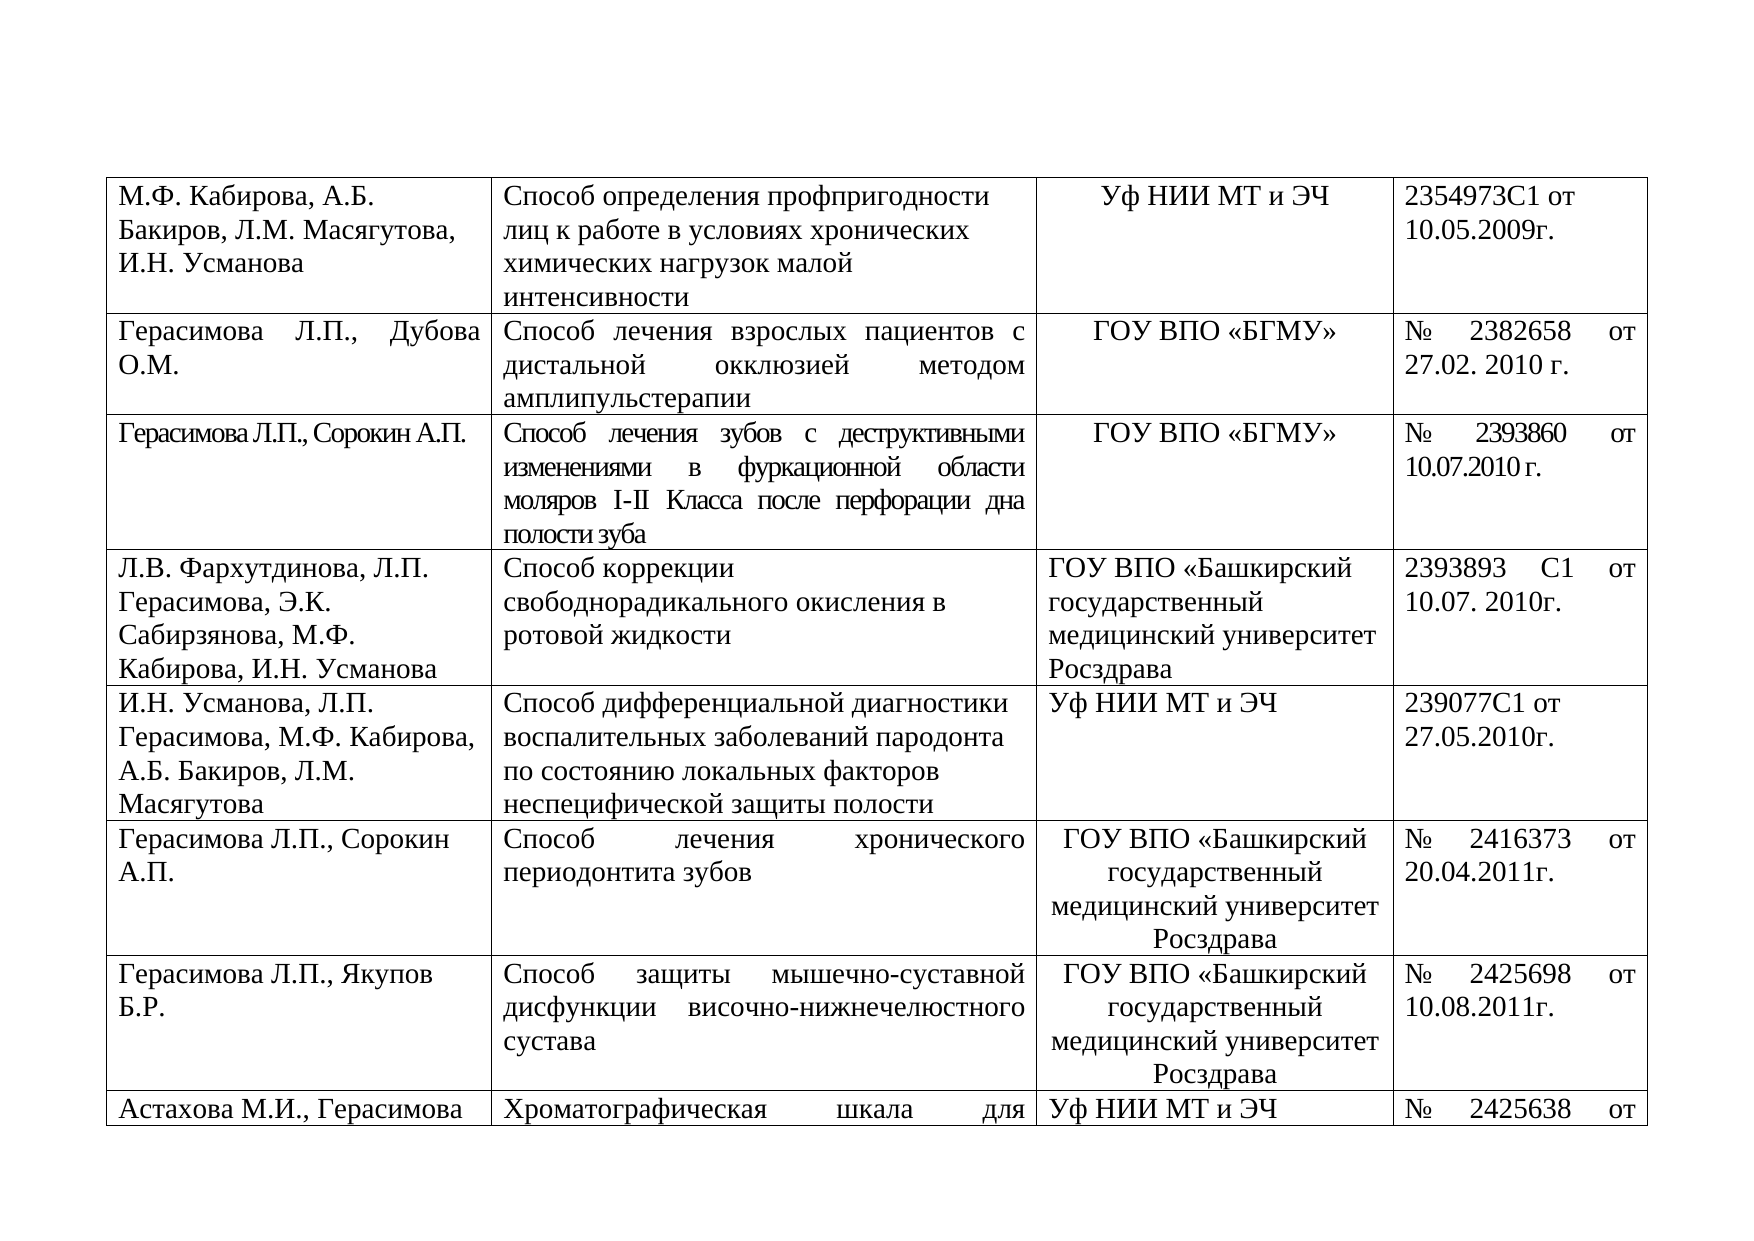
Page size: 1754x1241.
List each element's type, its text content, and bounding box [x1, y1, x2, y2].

table_cell ГОУ ВПО «Башкирский государственный медицинский университет Росздрава [1037, 550, 1393, 684]
table_cell Способ дифференциальной диагностики воспалительных заболеваний пародонта по состоянию локальных факторов неспецифической защиты полости [492, 686, 1036, 820]
table_cell № 2416373 от 20.04.2011г. [1394, 821, 1647, 955]
table_cell № 2425698 от 10.08.2011г. [1394, 956, 1647, 1090]
table_cell Герасимова Л.П., Якупов Б.Р. [107, 956, 491, 1090]
table_cell ГОУ ВПО «Башкирский государственный медицинский университет Росздрава [1037, 956, 1393, 1090]
table_cell Способ лечения взрослых пациентов с дистальной окклюзией методом амплипульстерапии [492, 314, 1036, 414]
table_cell Герасимова Л.П., Сорокин А.П. [107, 415, 491, 549]
table_cell Способ лечения хронического периодонтита зубов [492, 821, 1036, 955]
table_cell Способ защиты мышечно-суставной дисфункции височно-нижнечелюстного сустава [492, 956, 1036, 1090]
table_cell Способ лечения зубов с деструктивными изменениями в фуркационной области моляров I-II Класса после перфорации дна полости зуба [492, 415, 1036, 549]
table_cell Герасимова Л.П., Сорокин А.П. [107, 821, 491, 955]
table_cell Уф НИИ МТ и ЭЧ [1037, 1091, 1393, 1125]
table_cell И.Н. Усманова, Л.П. Герасимова, М.Ф. Кабирова, А.Б. Бакиров, Л.М. Масягутова [107, 686, 491, 820]
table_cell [107, 1091, 491, 1125]
table_cell Герасимова Л.П., Дубова О.М. [107, 314, 491, 414]
table_cell ГОУ ВПО «Башкирский государственный медицинский университет Росздрава [1037, 821, 1393, 955]
table_cell Уф НИИ МТ и ЭЧ [1037, 686, 1393, 820]
table_cell 2354973С1 от 10.05.2009г. [1394, 178, 1647, 312]
table_cell М.Ф. Кабирова, А.Б. Бакиров, Л.М. Масягутова, И.Н. Усманова [107, 178, 491, 312]
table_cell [1394, 1091, 1647, 1125]
table_cell 239077С1 от 27.05.2010г. [1394, 686, 1647, 820]
table_cell № 2382658 от 27.02. . [1394, 314, 1647, 414]
table_cell Л.В. Фархутдинова, Л.П. Герасимова, Э.К. Сабирзянова, М.Ф. Кабирова, И.Н. Усманова [107, 550, 491, 684]
table_cell Способ коррекции свободнорадикального окисления в ротовой жидкости [492, 550, 1036, 684]
table_cell 2393893 С1 от 10.07. 2010г. [1394, 550, 1647, 684]
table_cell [492, 1091, 1036, 1125]
table_cell ГОУ ВПО «БГМУ» [1037, 314, 1393, 414]
table_cell Уф НИИ МТ и ЭЧ [1037, 178, 1393, 312]
table_cell № 2393860 от 10.07.2010 г. [1394, 415, 1647, 549]
table_cell Способ определения профпригодности лиц к работе в условиях хронических химических нагрузок малой интенсивности [492, 178, 1036, 312]
table_cell ГОУ ВПО «БГМУ» [1037, 415, 1393, 549]
